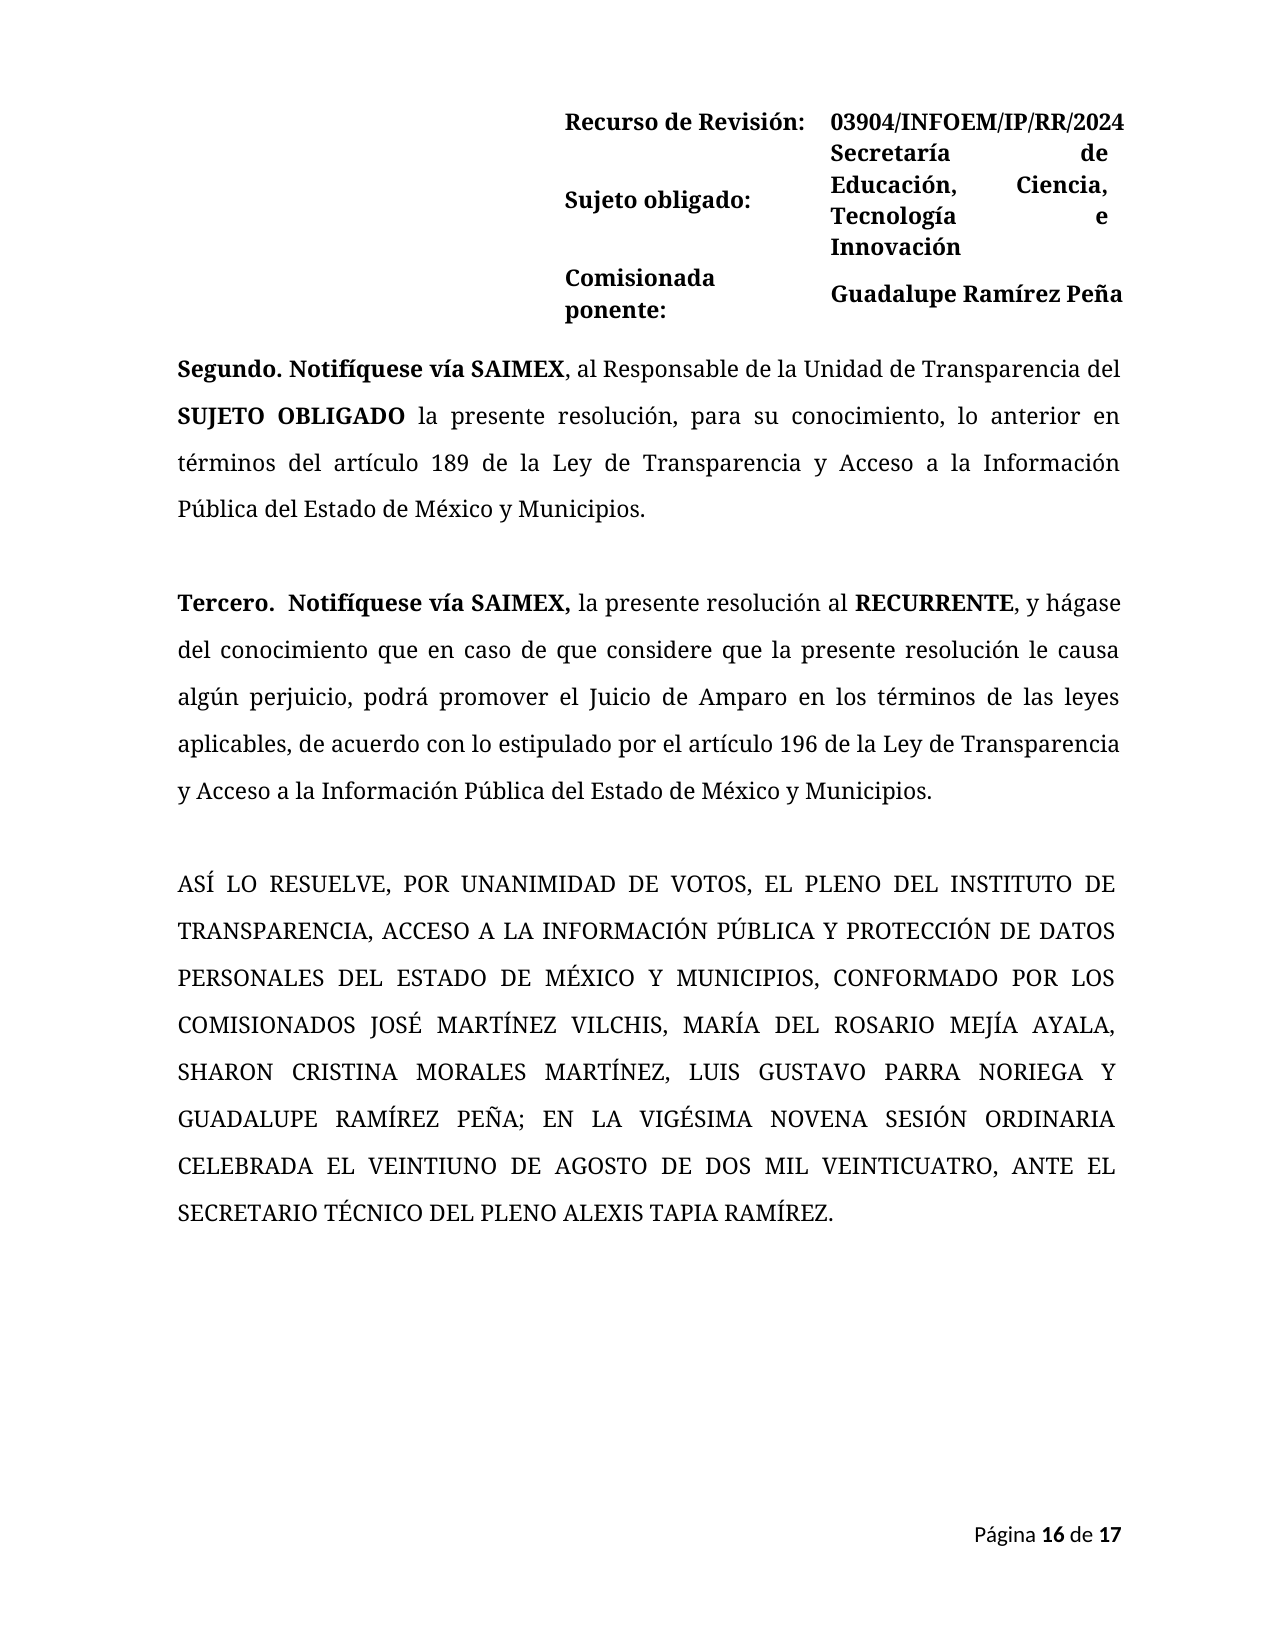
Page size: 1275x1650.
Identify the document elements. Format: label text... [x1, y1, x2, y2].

text ASÍ LO RESUELVE, POR UNANIMIDAD DE VOTOS, EL PLENO DEL INSTITUTO DE TRANSPARENCIA, ACCESO A LA INFORMACIÓN PÚBLICA Y PROTECCIÓN DE DATOS PERSONALES DEL ESTADO DE MÉXICO Y MUNICIPIOS, CONFORMADO POR LOS COMISIONADOS JOSÉ MARTÍNEZ VILCHIS, MARÍA DEL ROSARIO MEJÍA AYALA, SHARON CRISTINA MORALES MARTÍNEZ, LUIS GUSTAVO PARRA NORIEGA Y GUADALUPE RAMÍREZ PEÑA; EN LA VIGÉSIMA NOVENA SESIÓN ORDINARIA CELEBRADA EL VEINTIUNO DE AGOSTO DE DOS MIL VEINTICUATRO, ANTE EL SECRETARIO TÉCNICO DEL PLENO ALEXIS TAPIA RAMÍREZ. [177, 868, 1116, 1228]
text Tercero. Notifíquese vía SAIMEX, la presente resolución al RECURRENTE, y hágase del conocimiento que en caso de que considere que la presente resolución le causa algún perjuicio, podrá promover el Juicio de Amparo en los términos de las leyes aplicables, de acuerdo con lo estipulado por el artículo 196 de la Ley de Transparencia y Acceso a la Información Pública del Estado de México y Municipios. [177, 587, 1121, 806]
text Segundo. Notifíquese vía SAIMEX, al Responsable de la Unidad de Transparencia del SUJETO OBLIGADO la presente resolución, para su conocimiento, lo anterior en términos del artículo 189 de la Ley de Transparencia y Acceso a la Información Pública del Estado de México y Municipios. [177, 353, 1121, 525]
